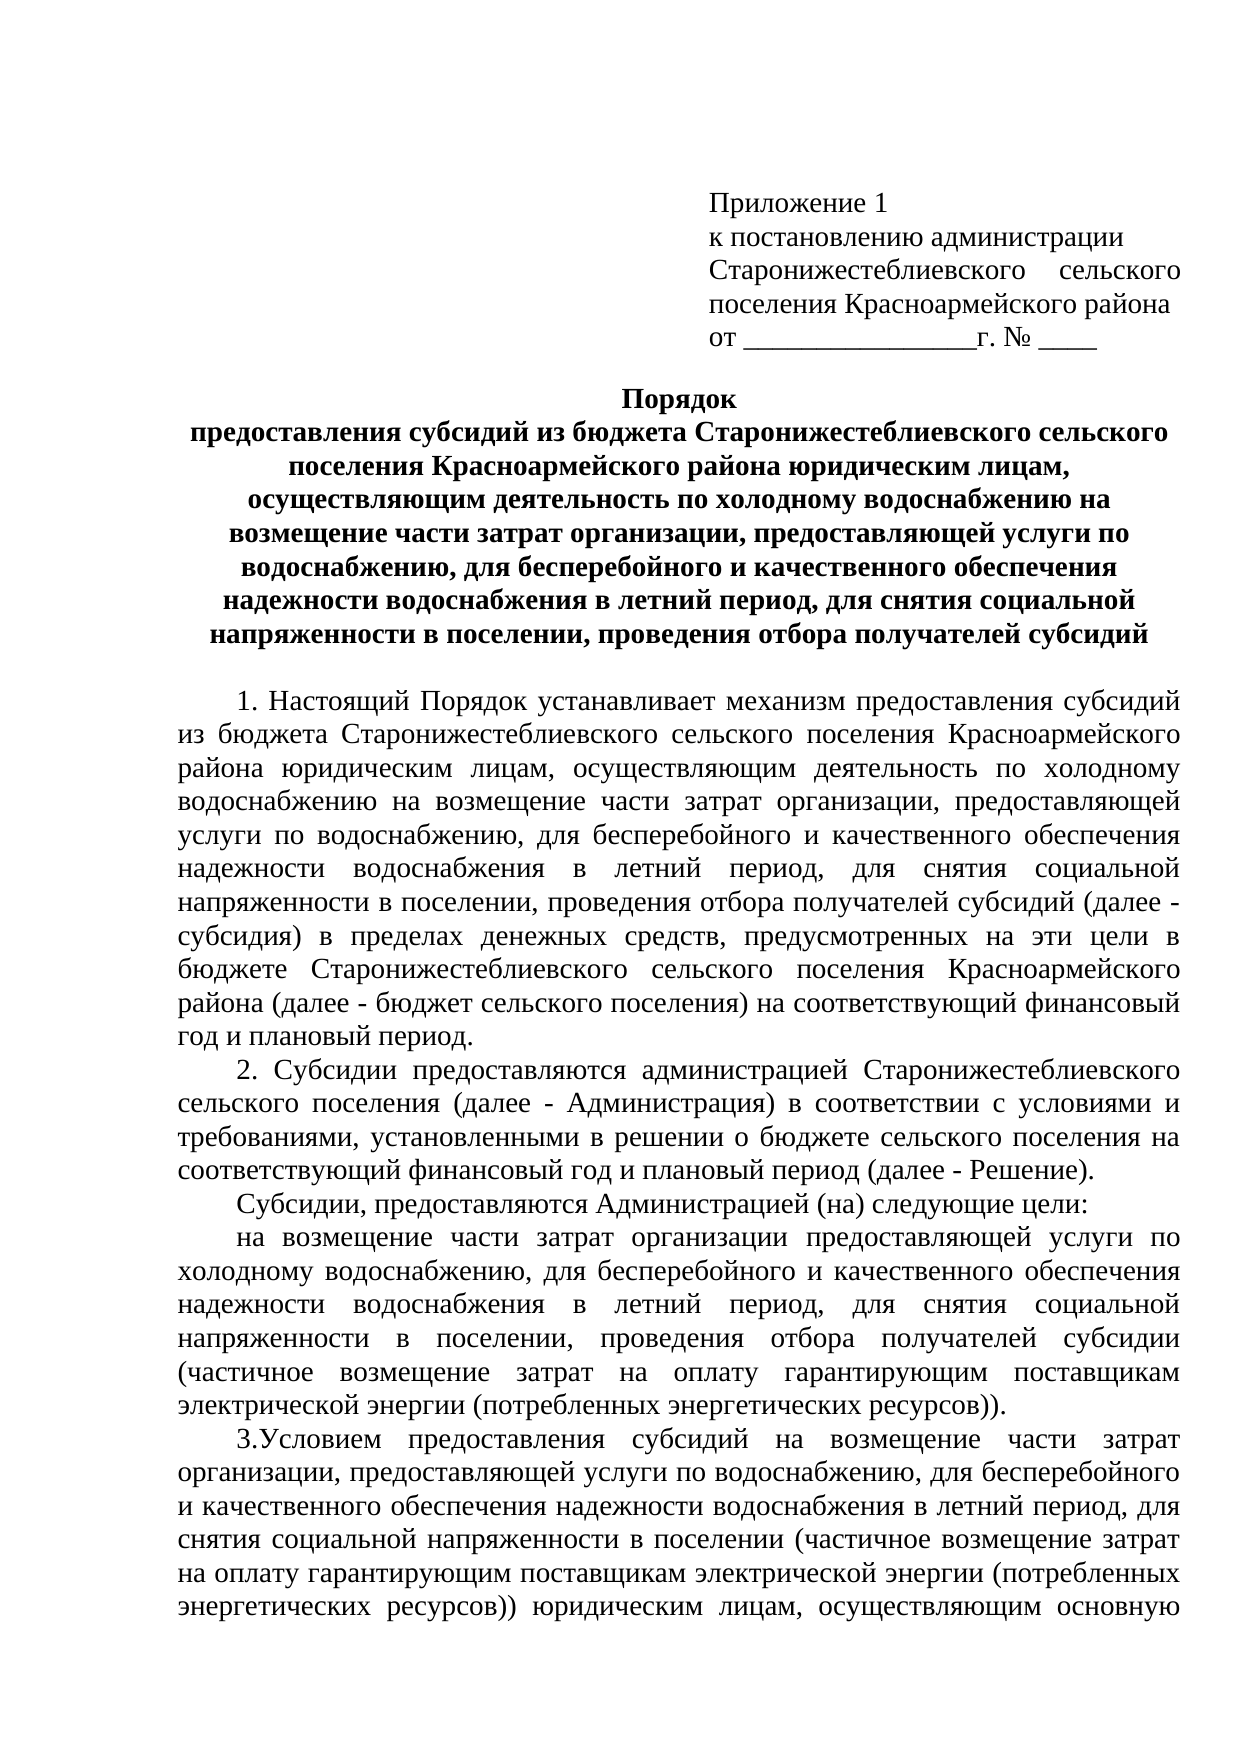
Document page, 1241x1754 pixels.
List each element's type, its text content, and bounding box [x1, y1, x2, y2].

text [177, 1421, 1181, 1622]
text Порядок [177, 381, 1181, 414]
text предоставления субсидий из бюджета Старонижестеблиевского сельского поселения Красноармейского района юридическим лицам, осуществляющим деятельность по холодному водоснабжению на возмещение части затрат организации, предоставляющей услуги по водоснабжению, для бесперебойного и качественного обеспечения надежности водоснабжения в летний период, для снятия социальной напряженности в поселении, проведения отбора получателей субсидий [177, 414, 1181, 649]
text 2. Субсидии предоставляются администрацией Старонижестеблиевского сельского поселения (далее - Администрация) в соответствии с условиями и требованиями, установленными в решении о бюджете сельского поселения на соответствующий финансовый год и плановый период (далее - Решение). [177, 1052, 1181, 1186]
text от ________________г. № ____ [709, 319, 1181, 353]
text Приложение 1 [709, 185, 1181, 219]
text на возмещение части затрат организации предоставляющей услуги по холодному водоснабжению, для бесперебойного и качественного обеспечения надежности водоснабжения в летний период, для снятия социальной напряженности в поселении, проведения отбора получателей субсидии (частичное возмещение затрат на оплату гарантирующим поставщикам электрической энергии (потребленных энергетических ресурсов)). [177, 1219, 1181, 1421]
text 1. Настоящий Порядок устанавливает механизм предоставления субсидий из бюджета Старонижестеблиевского сельского поселения Красноармейского района юридическим лицам, осуществляющим деятельность по холодному водоснабжению на возмещение части затрат организации, предоставляющей услуги по водоснабжению, для бесперебойного и качественного обеспечения надежности водоснабжения в летний период, для снятия социальной напряженности в поселении, проведения отбора получателей субсидий (далее - субсидия) в пределах денежных средств, предусмотренных на эти цели в бюджете Старонижестеблиевского сельского поселения Красноармейского района (далее - бюджет сельского поселения) на соответствующий финансовый год и плановый период. [177, 683, 1181, 1052]
text Старонижестеблиевского сельского поселения Красноармейского района [709, 252, 1181, 319]
text к постановлению администрации [709, 219, 1181, 252]
text Субсидии, предоставляются Администрацией (на) следующие цели: [177, 1186, 1181, 1219]
